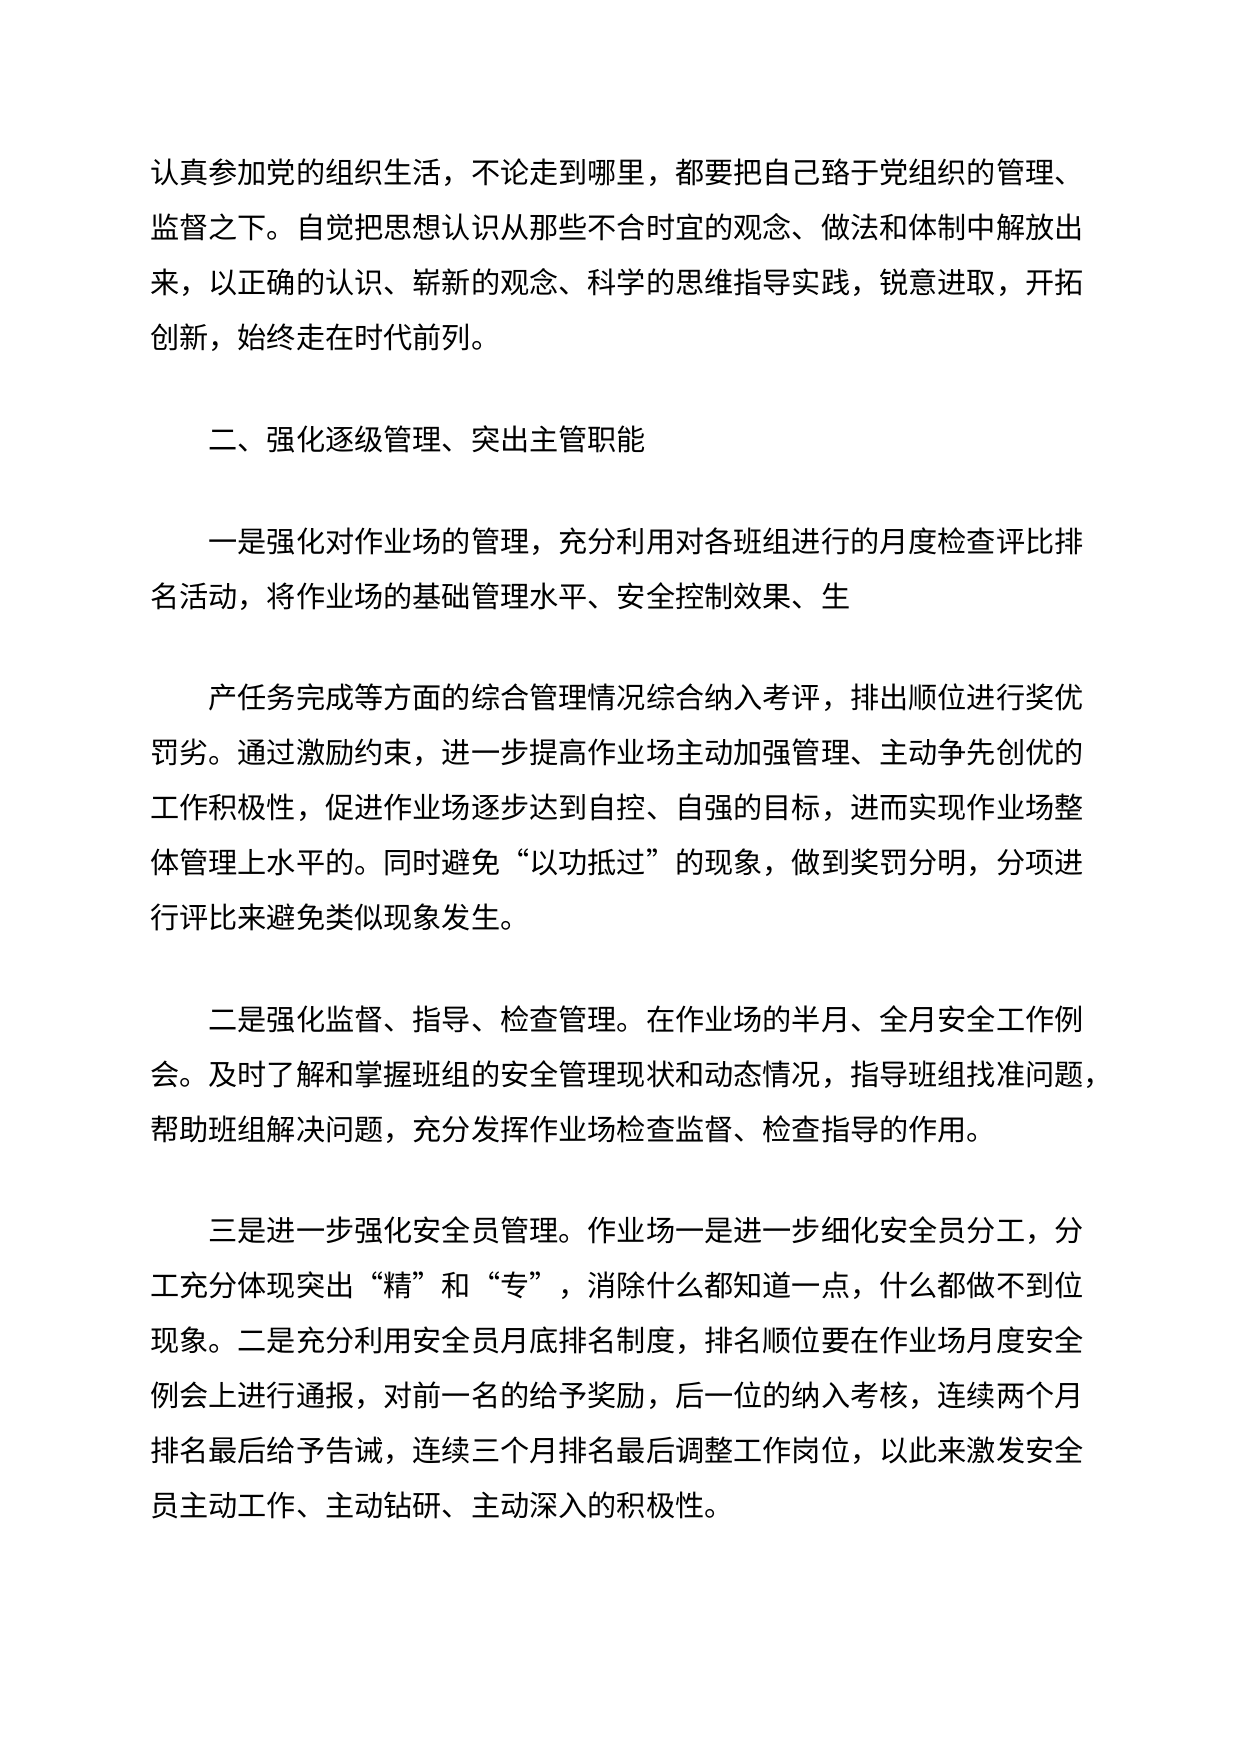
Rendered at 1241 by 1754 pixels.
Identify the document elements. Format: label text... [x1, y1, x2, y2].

text 二、强化逐级管理、突出主管职能 [150, 416, 1090, 459]
text 产任务完成等方面的综合管理情况综合纳入考评，排出顺位进行奖优罚劣。通过激励约束，进一步提高作业场主动加强管理、主动争先创优的工作积极性，促进作业场逐步达到自控、自强的目标，进而实现作业场整体管理上水平的。同时避免“以功抵过”的现象，做到奖罚分明，分项进行评比来避免类似现象发生。 [150, 675, 1090, 937]
text 三是进一步强化安全员管理。作业场一是进一步细化安全员分工，分工充分体现突出“精”和“专”，消除什么都知道一点，什么都做不到位现象。二是充分利用安全员月底排名制度，排名顺位要在作业场月度安全例会上进行通报，对前一名的给予奖励，后一位的纳入考核，连续两个月排名最后给予告诫，连续三个月排名最后调整工作岗位，以此来激发安全员主动工作、主动钻研、主动深入的积极性。 [150, 1208, 1090, 1524]
text 二是强化监督、指导、检查管理。在作业场的半月、全月安全工作例会。及时了解和掌握班组的安全管理现状和动态情况，指导班组找准问题，帮助班组解决问题，充分发挥作业场检查监督、检查指导的作用。 [150, 996, 1090, 1148]
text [150, 150, 1090, 357]
text 一是强化对作业场的管理，充分利用对各班组进行的月度检查评比排名活动，将作业场的基础管理水平、安全控制效果、生 [150, 518, 1090, 615]
